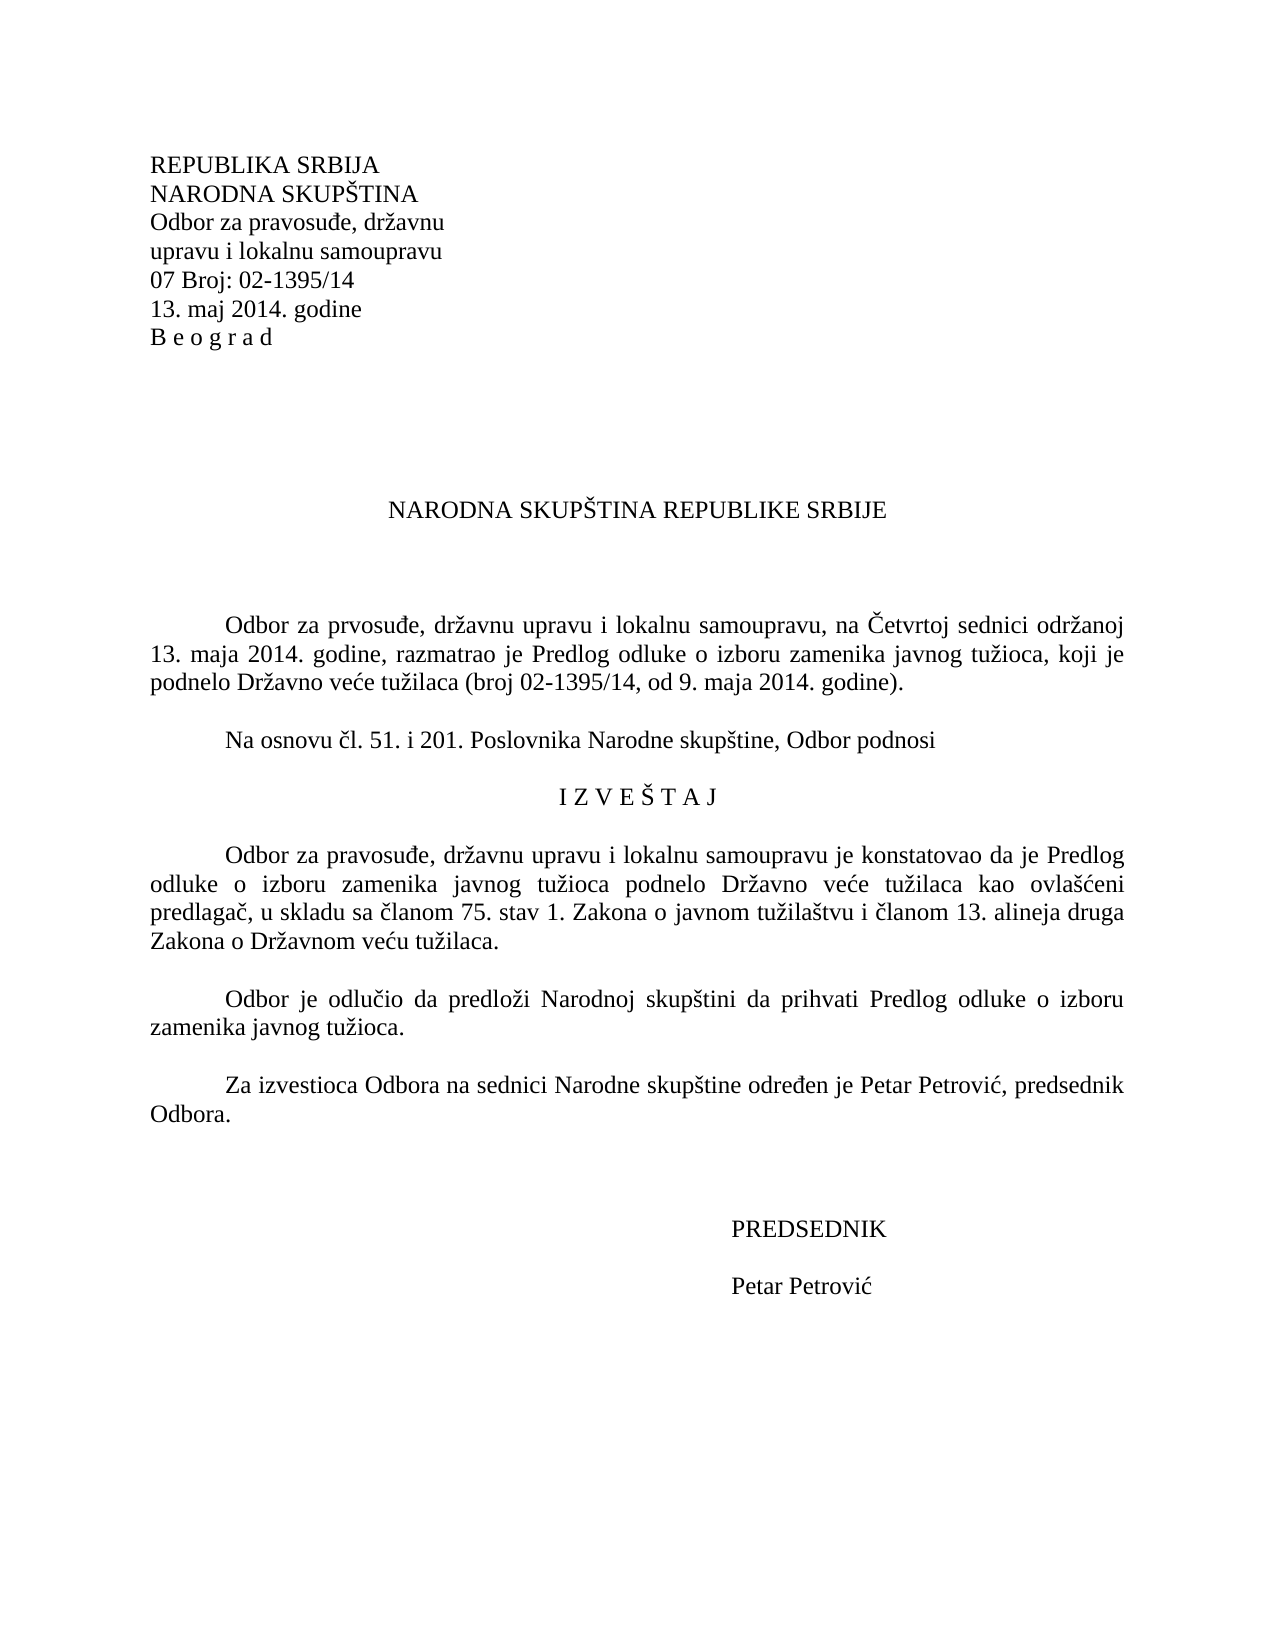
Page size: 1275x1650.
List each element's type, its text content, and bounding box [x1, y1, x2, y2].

text 07 Broj: 02-1395/14 [150, 265, 1125, 294]
text Odbor za pravosuđe, državnu [150, 207, 1125, 236]
text Na osnovu čl. 51. i 201. Poslovnika Narodne skupštine, Odbor podnosi [150, 725, 1125, 754]
text REPUBLIKA SRBIJA [150, 150, 1125, 179]
text Odbor za prvosuđe, državnu upravu i lokalnu samoupravu, na Četvrtoj sednici održanoj 13. maja 2014. godine, razmatrao je Predlog odluke o izboru zamenika javnog tužioca, koji je podnelo Državno veće tužilaca (broj 02-1395/14, od 9. maja 2014. godine). [150, 610, 1125, 696]
text NARODNA SKUPŠTINA REPUBLIKE SRBIJE [150, 495, 1125, 524]
text I Z V E Š T A J [150, 782, 1125, 811]
text 13. maj 2014. godine [150, 294, 1125, 322]
text Odbor je odlučio da predloži Narodnoj skupštini da prihvati Predlog odluke o izboru zamenika javnog tužioca. [150, 984, 1125, 1041]
text Petar Petrović [150, 1271, 1125, 1300]
text B e o g r a d [150, 322, 1125, 351]
text upravu i lokalnu samoupravu [150, 236, 1125, 265]
text PREDSEDNIK [150, 1214, 1125, 1242]
text NARODNA SKUPŠTINA [150, 179, 1125, 207]
text Odbor za pravosuđe, državnu upravu i lokalnu samoupravu je konstatovao da je Predlog odluke o izboru zamenika javnog tužioca podnelo Državno veće tužilaca kao ovlašćeni predlagač, u skladu sa članom 75. stav 1. Zakona o javnom tužilaštvu i članom 13. alineja druga Zakona o Državnom veću tužilaca. [150, 840, 1125, 955]
text Za izvestioca Odbora na sednici Narodne skupštine određen je Petar Petrović, predsednik Odbora. [150, 1070, 1125, 1127]
